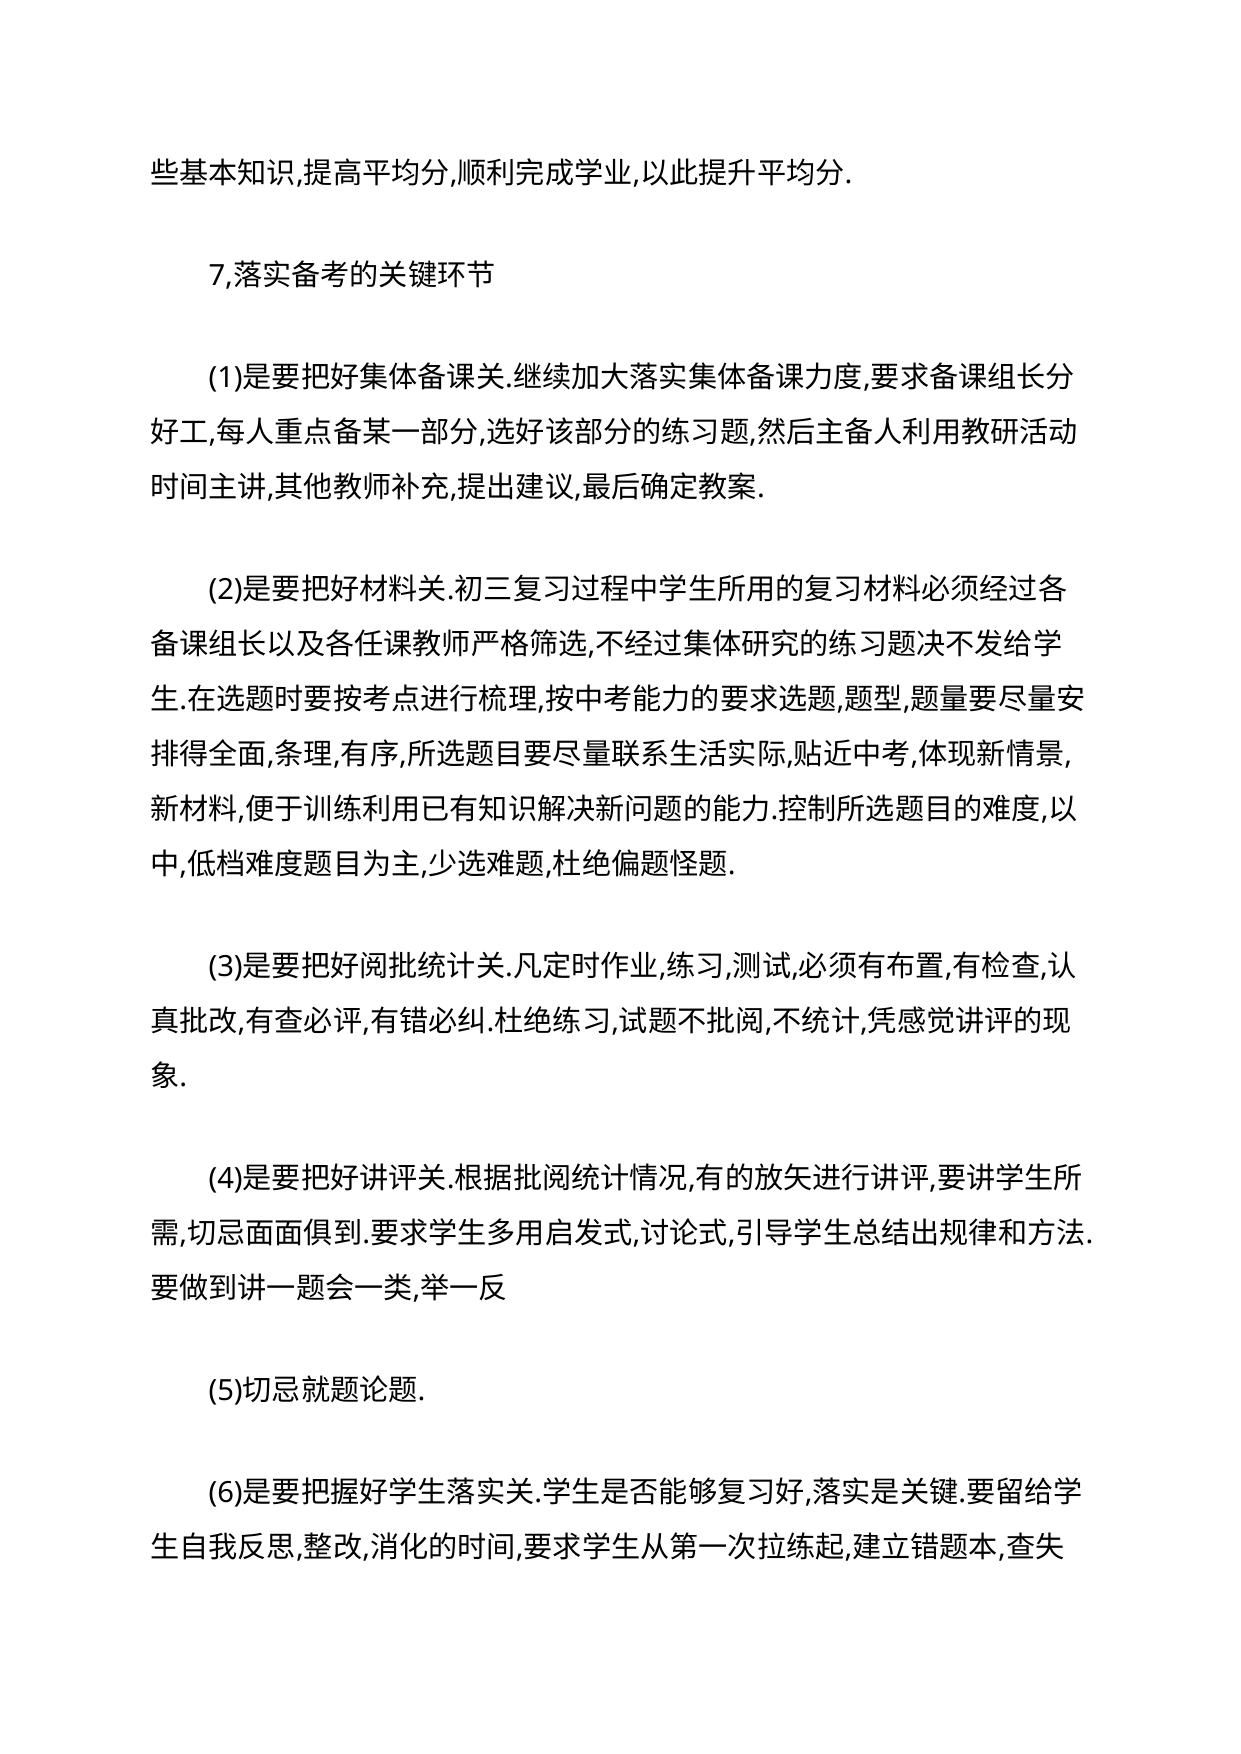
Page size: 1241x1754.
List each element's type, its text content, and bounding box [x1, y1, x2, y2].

text (1)是要把好集体备课关.继续加大落实集体备课力度,要求备课组长分好工,每人重点备某一部分,选好该部分的练习题,然后主备人利用教研活动时间主讲,其他教师补充,提出建议,最后确定教案. [150, 354, 1090, 506]
text (2)是要把好材料关.初三复习过程中学生所用的复习材料必须经过各备课组长以及各任课教师严格筛选,不经过集体研究的练习题决不发给学生.在选题时要按考点进行梳理,按中考能力的要求选题,题型,题量要尽量安排得全面,条理,有序,所选题目要尽量联系生活实际,贴近中考,体现新情景,新材料,便于训练利用已有知识解决新问题的能力.控制所选题目的难度,以中,低档难度题目为主,少选难题,杜绝偏题怪题. [150, 566, 1090, 883]
text 7,落实备考的关键环节 [150, 252, 1090, 294]
text (3)是要把好阅批统计关.凡定时作业,练习,测试,必须有布置,有检查,认真批改,有查必评,有错必纠.杜绝练习,试题不批阅,不统计,凭感觉讲评的现象. [150, 943, 1090, 1095]
text (4)是要把好讲评关.根据批阅统计情况,有的放矢进行讲评,要讲学生所需,切忌面面俱到.要求学生多用启发式,讨论式,引导学生总结出规律和方法.要做到讲一题会一类,举一反 [150, 1155, 1090, 1307]
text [150, 1469, 1090, 1566]
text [150, 150, 1090, 192]
text (5)切忌就题论题. [150, 1367, 1090, 1409]
